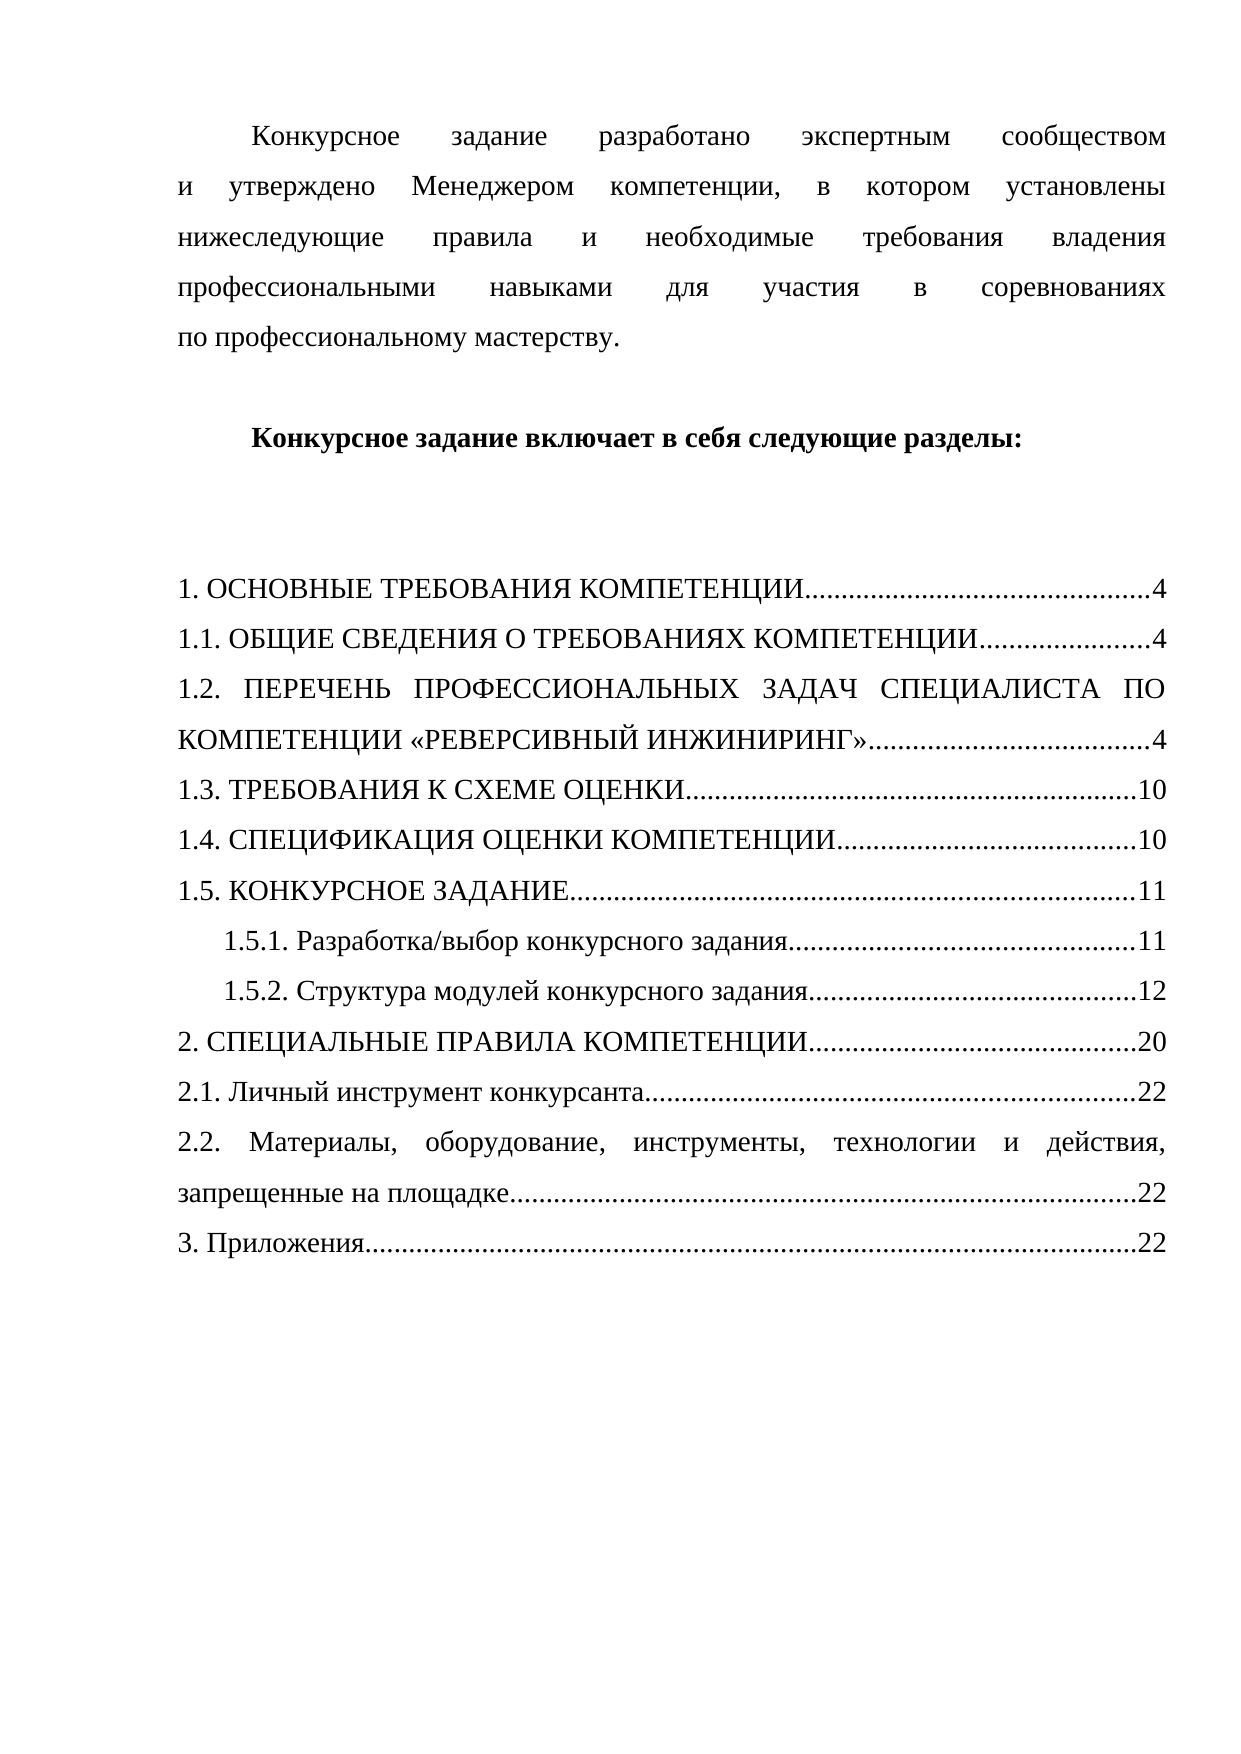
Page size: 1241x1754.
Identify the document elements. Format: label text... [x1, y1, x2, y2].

text Конкурсное задание разработано экспертным сообществом и утверждено Менеджером компетенции, в котором установлены нижеследующие правила и необходимые требования владения профессиональными навыками для участия в соревнованиях по профессиональному мастерству. [177, 118, 1167, 353]
list Конкурсное задание включает в себя следующие разделы: [177, 420, 1167, 453]
